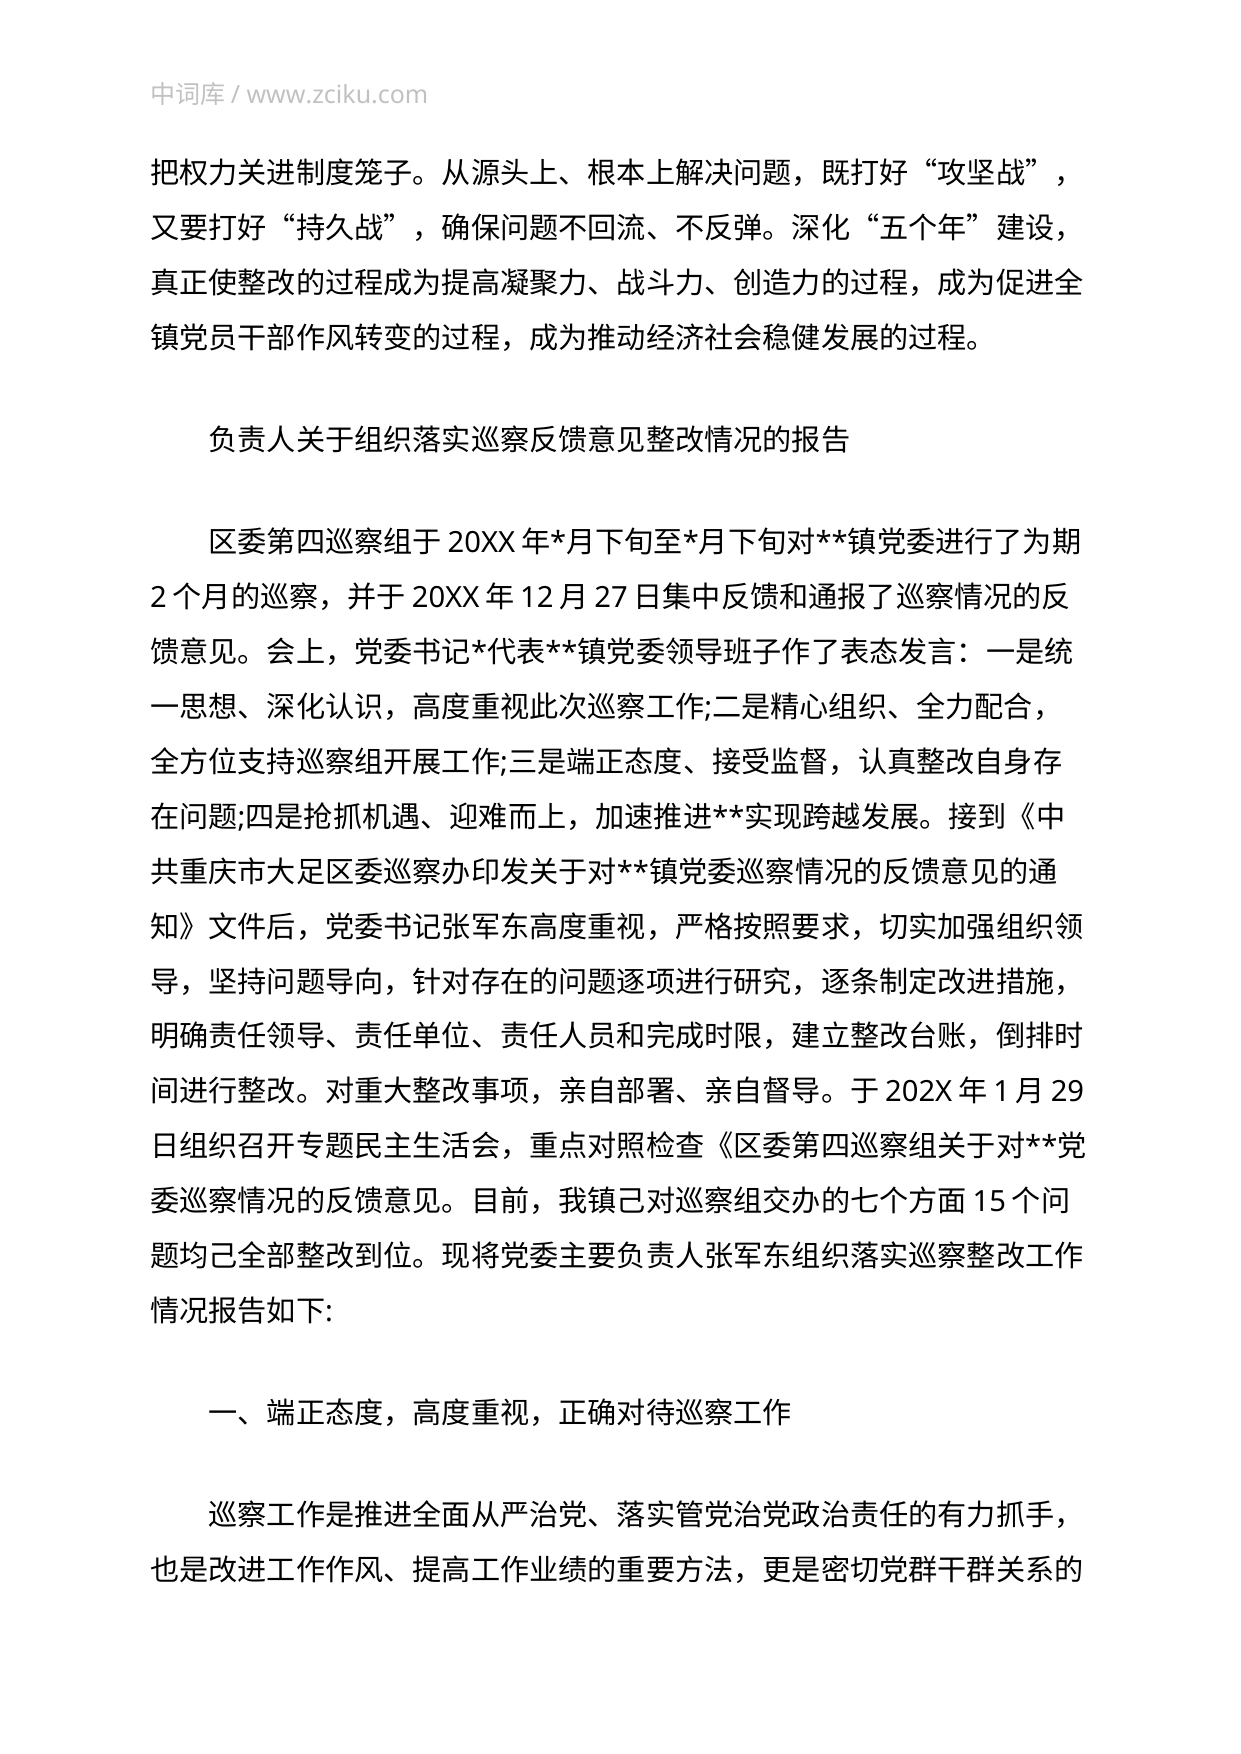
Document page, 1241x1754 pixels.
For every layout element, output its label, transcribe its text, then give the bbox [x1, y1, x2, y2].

text 负责人关于组织落实巡察反馈意见整改情况的报告 [150, 416, 1090, 459]
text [150, 150, 1090, 357]
text 区委第四巡察组于20XX年*月下旬至*月下旬对**镇党委进行了为期2个月的巡察，并于20XX年12月27日集中反馈和通报了巡察情况的反馈意见。会上，党委书记*代表**镇党委领导班子作了表态发言：一是统一思想、深化认识，高度重视此次巡察工作;二是精心组织、全力配合，全方位支持巡察组开展工作;三是端正态度、接受监督，认真整改自身存在问题;四是抢抓机遇、迎难而上，加速推进**实现跨越发展。接到《中共重庆市大足区委巡察办印发关于对**镇党委巡察情况的反馈意见的通知》文件后，党委书记张军东高度重视，严格按照要求，切实加强组织领导，坚持问题导向，针对存在的问题逐项进行研究，逐条制定改进措施，明确责任领导、责任单位、责任人员和完成时限，建立整改台账，倒排时间进行整改。对重大整改事项，亲自部署、亲自督导。于202X年1月29日组织召开专题民主生活会，重点对照检查《区委第四巡察组关于对**党委巡察情况的反馈意见。目前，我镇己对巡察组交办的七个方面15个问题均己全部整改到位。现将党委主要负责人张军东组织落实巡察整改工作情况报告如下: [150, 518, 1090, 1330]
text 一、端正态度，高度重视，正确对待巡察工作 [150, 1390, 1090, 1432]
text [150, 1492, 1090, 1589]
